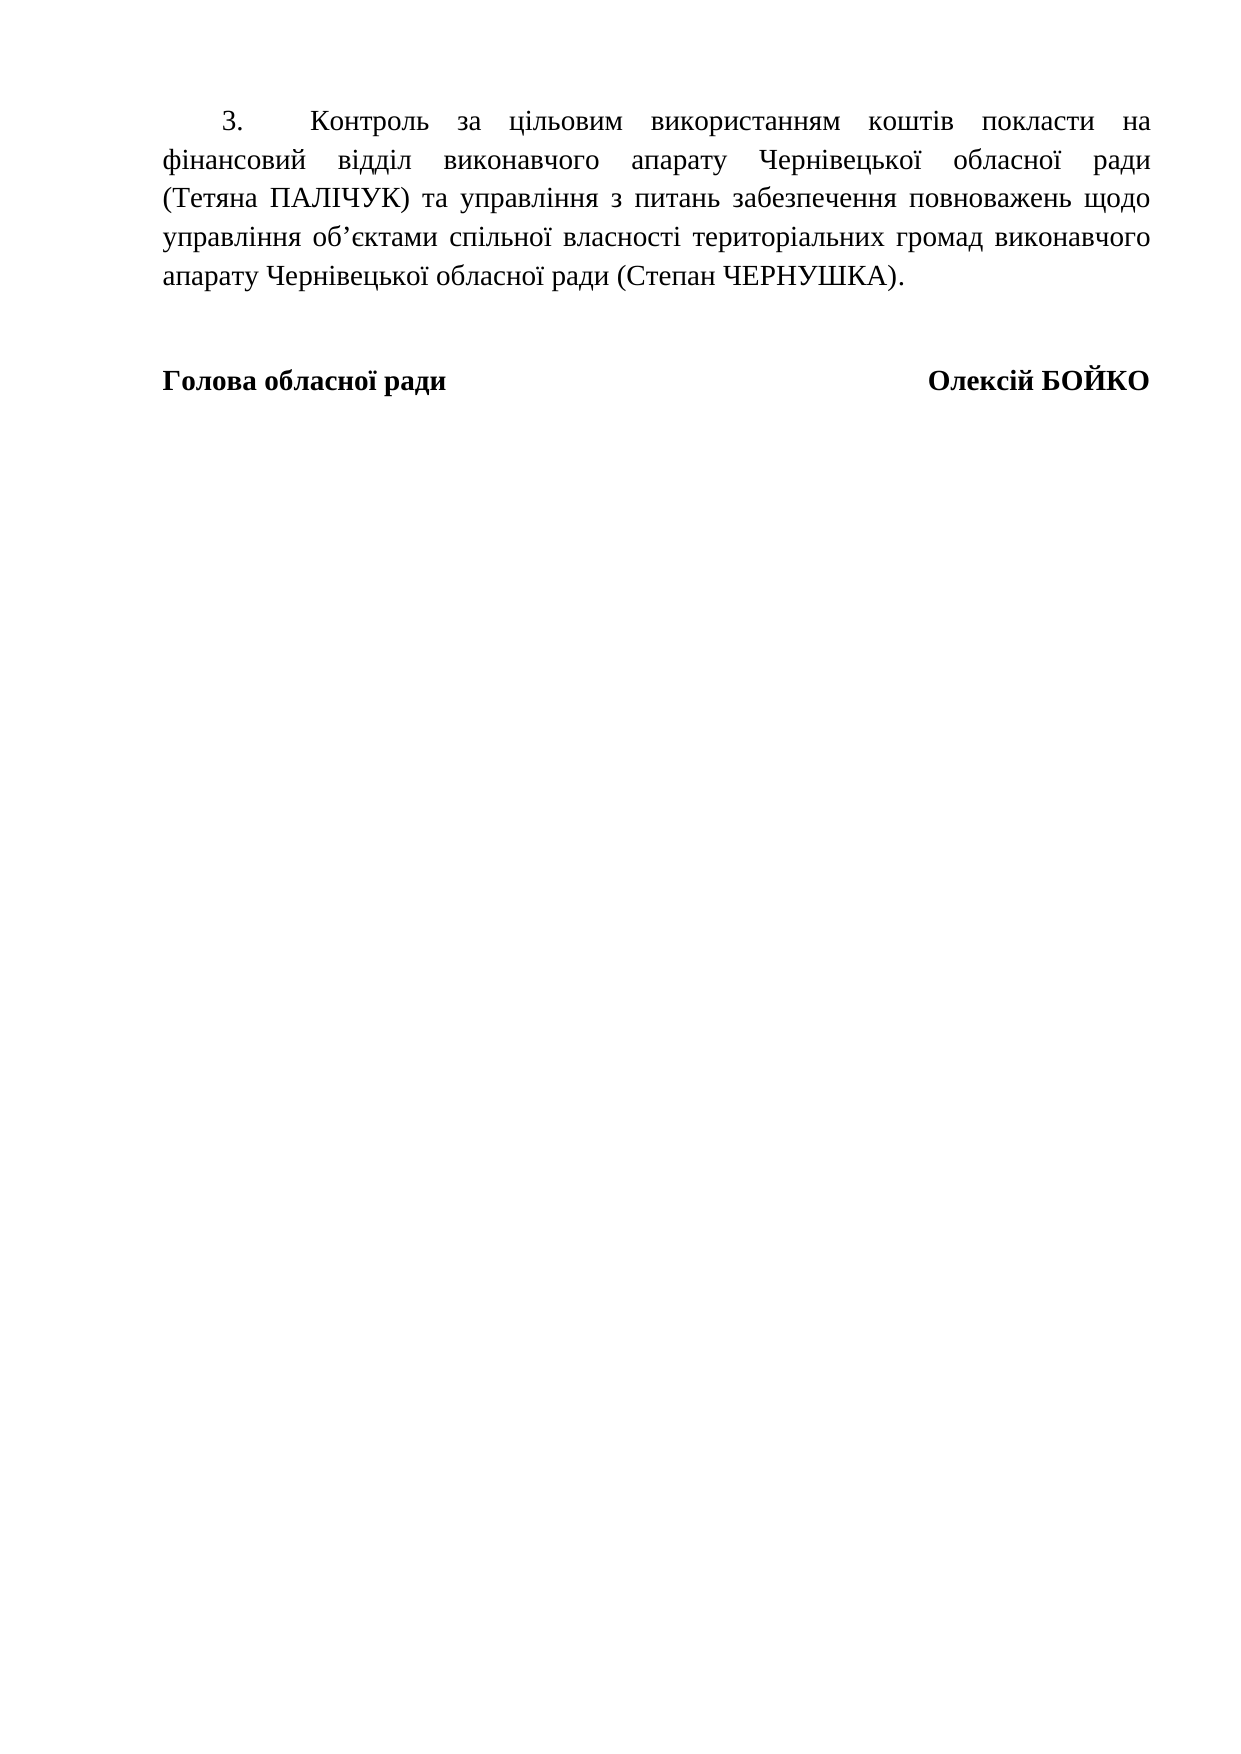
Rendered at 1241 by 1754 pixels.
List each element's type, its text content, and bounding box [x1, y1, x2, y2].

list Контроль за цільовим використанням коштів покласти на фінансовий відділ виконавчого апарату Чернівецької обласної ради (Тетяна ПАЛІЧУК) та управління з питань забезпечення повноважень щодо управління об’єктами спільної власності територіальних громад виконавчого апарату Чернівецької обласної ради (Степан ЧЕРНУШКА). [162, 103, 1152, 291]
text Голова обласної ради Олексій БОЙКО [162, 363, 1152, 397]
